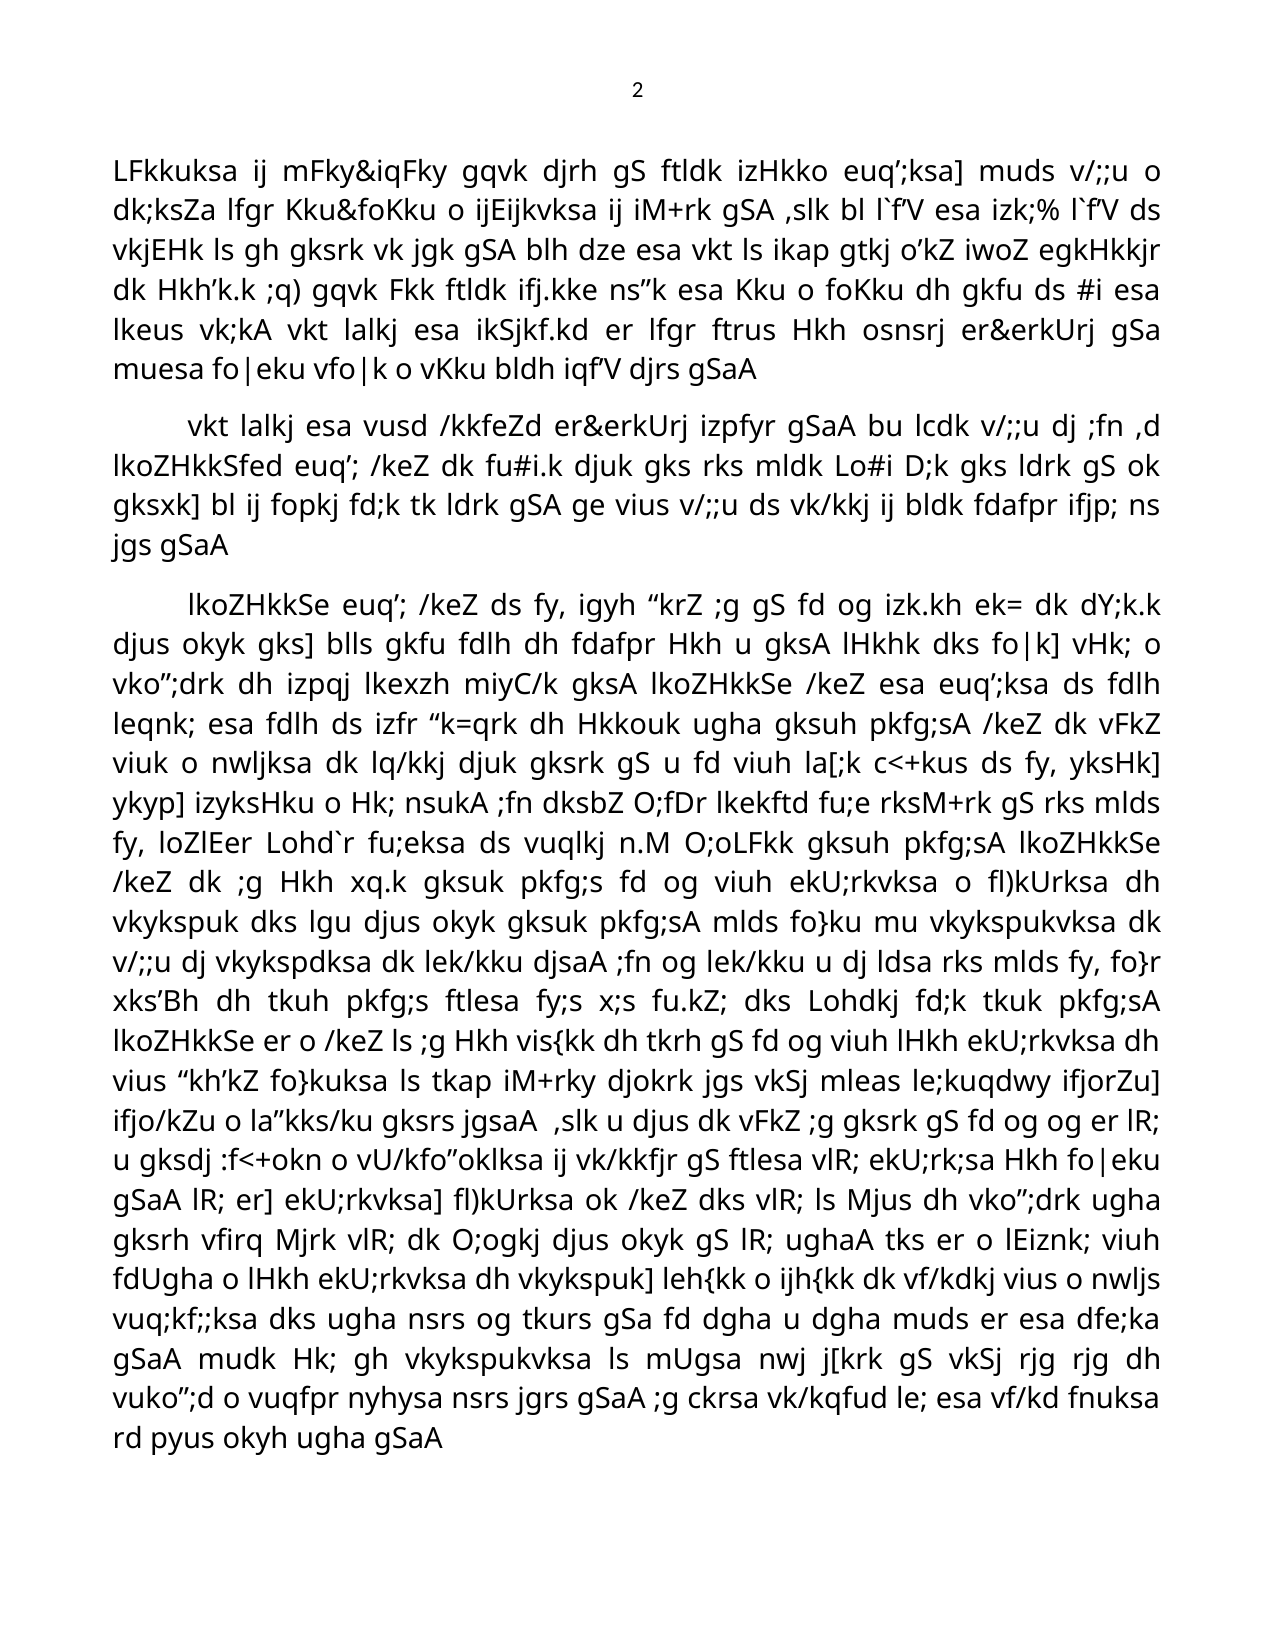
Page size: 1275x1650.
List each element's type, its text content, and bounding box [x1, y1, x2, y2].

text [112, 150, 1162, 388]
text lkoZHkkSe euq’; /keZ ds fy, igyh “krZ ;g gS fd og izk.kh ek= dk dY;k.k djus okyk gks] blls gkfu fdlh dh fdafpr Hkh u gksA lHkhk dks fo|k] vHk; o vko”;drk dh izpqj lkexzh miyC/k gksA lkoZHkkSe /keZ esa euq’;ksa ds fdlh leqnk; esa fdlh ds izfr “k=qrk dh Hkkouk ugha gksuh pkfg;sA /keZ dk vFkZ viuk o nwljksa dk lq/kkj djuk gksrk gS u fd viuh la[;k c<+kus ds fy, yksHk] ykyp] izyksHku o Hk; nsukA ;fn dksbZ O;fDr lkekftd fu;e rksM+rk gS rks mlds fy, loZlEer Lohd`r fu;eksa ds vuqlkj n.M O;oLFkk gksuh pkfg;sA lkoZHkkSe /keZ dk ;g Hkh xq.k gksuk pkfg;s fd og viuh ekU;rkvksa o fl)kUrksa dh vkykspuk dks lgu djus okyk gksuk pkfg;sA mlds fo}ku mu vkykspukvksa dk v/;;u dj vkykspdksa dk lek/kku djsaA ;fn og lek/kku u dj ldsa rks mlds fy, fo}r xks’Bh dh tkuh pkfg;s ftlesa fy;s x;s fu.kZ; dks Lohdkj fd;k tkuk pkfg;sA lkoZHkkSe er o /keZ ls ;g Hkh vis{kk dh tkrh gS fd og viuh lHkh ekU;rkvksa dh vius “kh’kZ fo}kuksa ls tkap iM+rky djokrk jgs vkSj mleas le;kuqdwy ifjorZu] ifjo/kZu o la”kks/ku gksrs jgsaA ,slk u djus dk vFkZ ;g gksrk gS fd og og er lR; u gksdj :f<+okn o vU/kfo”oklksa ij vk/kkfjr gS ftlesa vlR; ekU;rk;sa Hkh fo|eku gSaA lR; er] ekU;rkvksa] fl)kUrksa ok /keZ dks vlR; ls Mjus dh vko”;drk ugha gksrh vfirq Mjrk vlR; dk O;ogkj djus okyk gS lR; ughaA tks er o lEiznk; viuh fdUgha o lHkh ekU;rkvksa dh vkykspuk] leh{kk o ijh{kk dk vf/kdkj vius o nwljs vuq;kf;;ksa dks ugha nsrs og tkurs gSa fd dgha u dgha muds er esa dfe;ka gSaA mudk Hk; gh vkykspukvksa ls mUgsa nwj j[krk gS vkSj rjg rjg dh vuko”;d o vuqfpr nyhysa nsrs jgrs gSaA ;g ckrsa vk/kqfud le; esa vf/kd fnuksa rd pyus okyh ugha gSaA [112, 584, 1162, 1457]
text vkt lalkj esa vusd /kkfeZd er&erkUrj izpfyr gSaA bu lcdk v/;;u dj ;fn ,d lkoZHkkSfed euq’; /keZ dk fu#i.k djuk gks rks mldk Lo#i D;k gks ldrk gS ok gksxk] bl ij fopkj fd;k tk ldrk gSA ge vius v/;;u ds vk/kkj ij bldk fdafpr ifjp; ns jgs gSaA [112, 405, 1162, 564]
